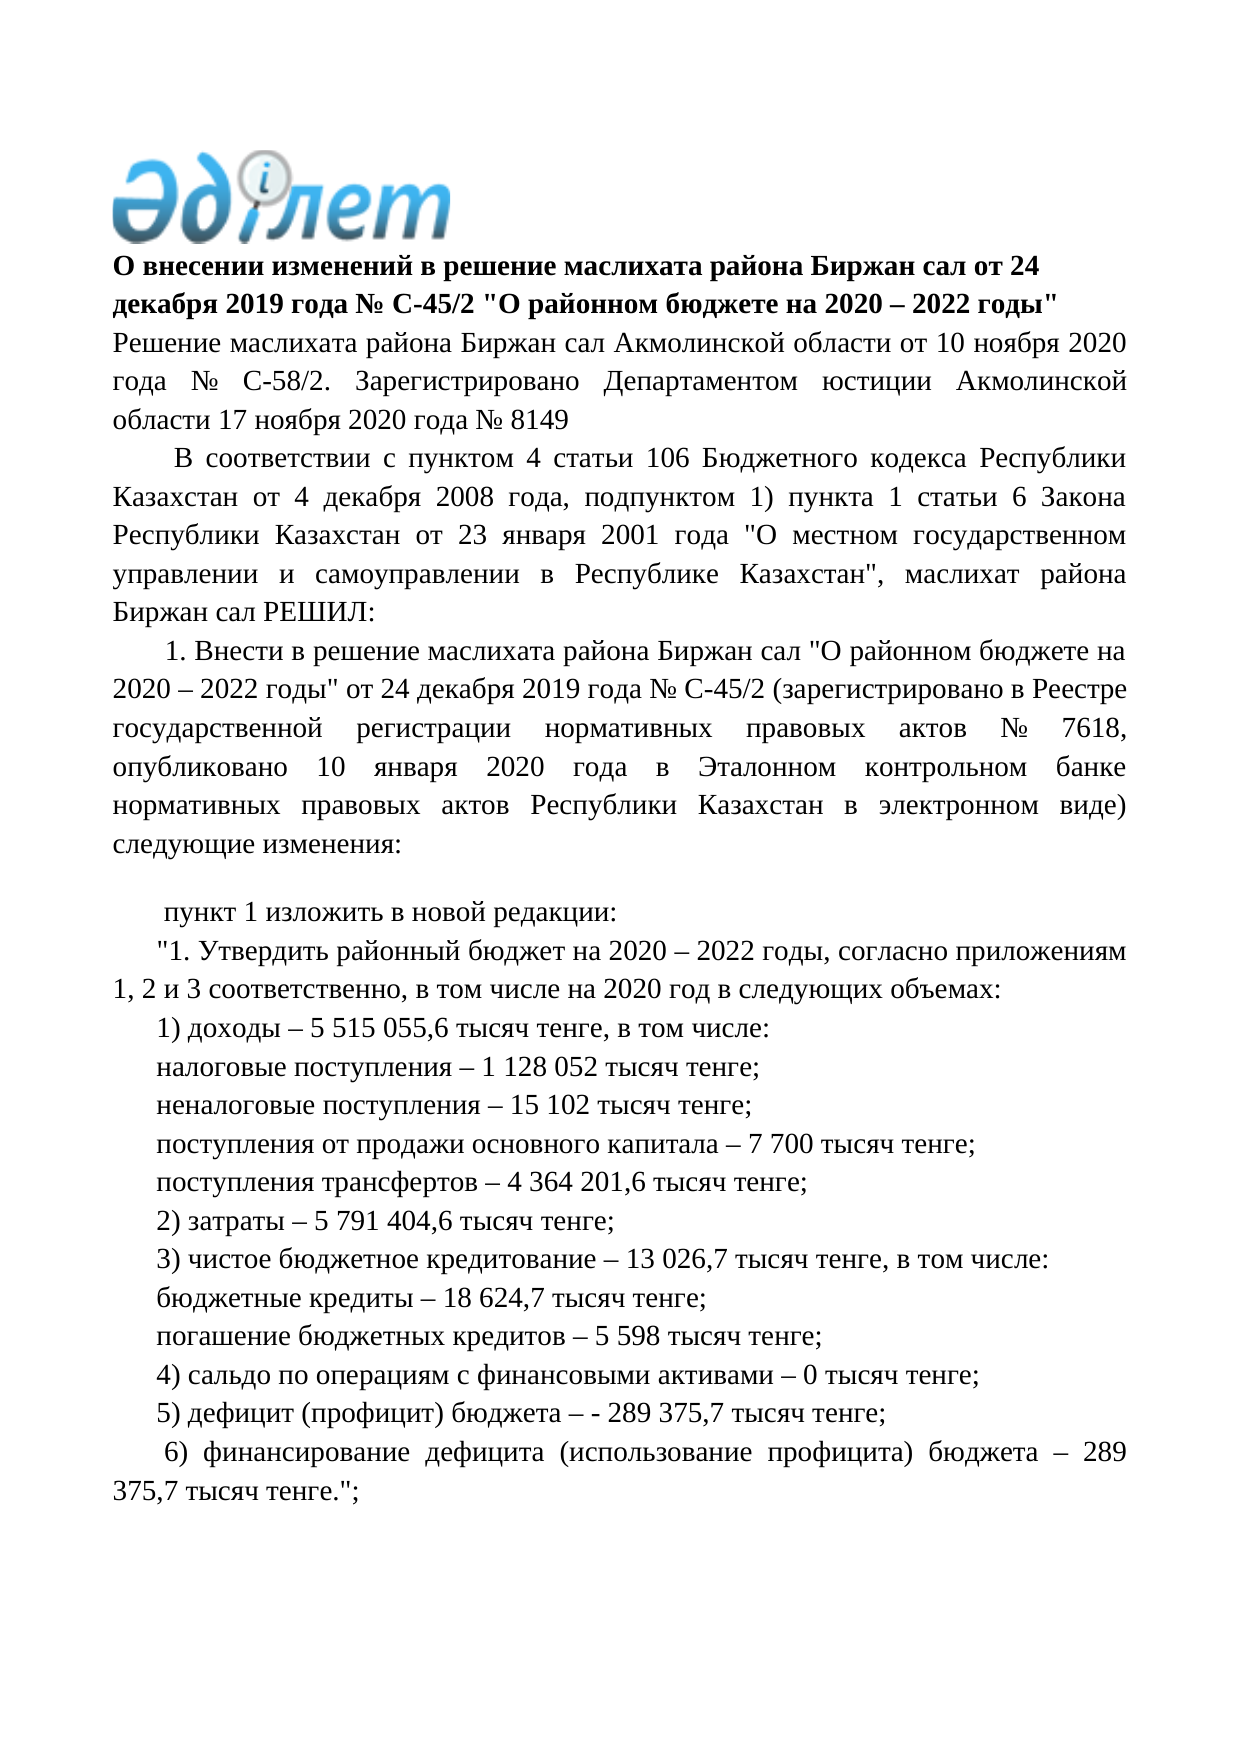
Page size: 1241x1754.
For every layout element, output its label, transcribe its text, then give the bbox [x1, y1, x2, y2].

text погашение бюджетных кредитов – 5 598 тысяч тенге; [112, 1318, 1128, 1352]
text налоговые поступления – 1 128 052 тысяч тенге; [112, 1049, 1128, 1082]
text 3) чистое бюджетное кредитование – 13 026,7 тысяч тенге, в том числе: [112, 1241, 1128, 1275]
text пункт 1 изложить в новой редакции: [112, 894, 1128, 928]
text 5) дефицит (профицит) бюджета – - 289 375,7 тысяч тенге; [112, 1396, 1128, 1429]
text поступления трансфертов – 4 364 201,6 тысяч тенге; [112, 1164, 1128, 1198]
text 1) доходы – 5 515 055,6 тысяч тенге, в том числе: [112, 1010, 1128, 1044]
text поступления от продажи основного капитала – 7 700 тысяч тенге; [112, 1126, 1128, 1159]
text 6) финансирование дефицита (использование профицита) бюджета – 289 375,7 тысяч тенге."; [112, 1434, 1128, 1506]
text 2) затраты – 5 791 404,6 тысяч тенге; [112, 1203, 1128, 1236]
text Решение маслихата района Биржан сал Акмолинской области от 10 ноября 2020 года № С-58/2. Зарегистрировано Департаментом юстиции Акмолинской области 17 ноября 2020 года № 8149 [112, 325, 1128, 435]
text О внесении изменений в решение маслихата района Биржан сал от 24 декабря 2019 года № С-45/2 "О районном бюджете на 2020 – 2022 годы" [112, 248, 1128, 320]
text 4) сальдо по операциям с финансовыми активами – 0 тысяч тенге; [112, 1357, 1128, 1391]
picture [112, 150, 451, 244]
text 1. Внести в решение маслихата района Биржан сал "О районном бюджете на 2020 – 2022 годы" от 24 декабря 2019 года № С-45/2 (зарегистрировано в Реестре государственной регистрации нормативных правовых актов № 7618, опубликовано 10 января 2020 года в Эталонном контрольном банке нормативных правовых актов Республики Казахстан в электронном виде) следующие изменения: [112, 633, 1128, 859]
text неналоговые поступления – 15 102 тысяч тенге; [112, 1087, 1128, 1121]
text "1. Утвердить районный бюджет на 2020 – 2022 годы, согласно приложениям 1, 2 и 3 соответственно, в том числе на 2020 год в следующих объемах: [112, 933, 1128, 1005]
text бюджетные кредиты – 18 624,7 тысяч тенге; [112, 1280, 1128, 1313]
text В соответствии с пунктом 4 статьи 106 Бюджетного кодекса Республики Казахстан от 4 декабря 2008 года, подпунктом 1) пункта 1 статьи 6 Закона Республики Казахстан от 23 января 2001 года "О местном государственном управлении и самоуправлении в Республике Казахстан", маслихат района Биржан сал РЕШИЛ: [112, 440, 1128, 628]
